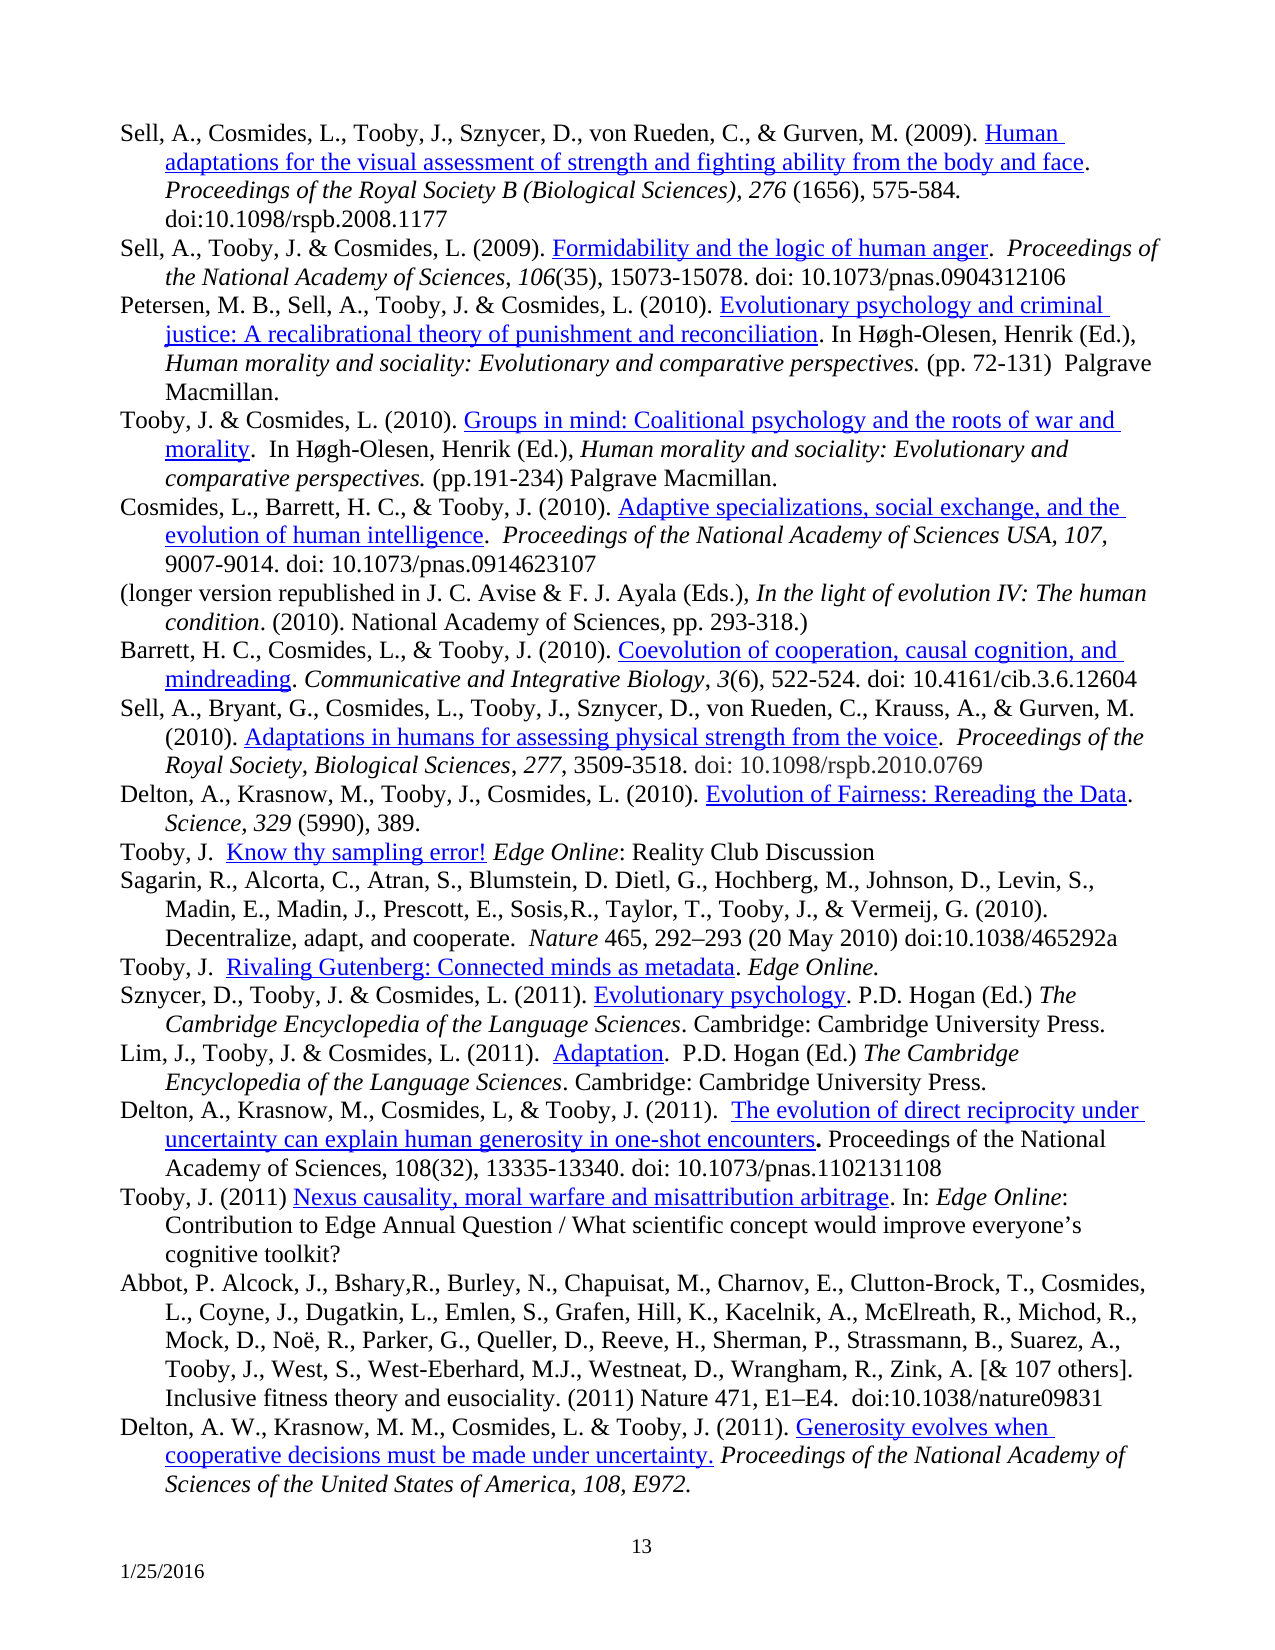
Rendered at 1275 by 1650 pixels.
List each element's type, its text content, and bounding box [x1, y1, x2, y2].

text Delton, A., Krasnow, M., Tooby, J., Cosmides, L. (2010). Evolution of Fairness: Rereading the Data. Science, 329 (5990), 389. [120, 779, 1162, 837]
text Sznycer, D., Tooby, J. & Cosmides, L. (2011). Evolutionary psychology. P.D. Hogan (Ed.) The Cambridge Encyclopedia of the Language Sciences. Cambridge: Cambridge University Press. [120, 981, 1162, 1038]
text Tooby, J. (2011) Nexus causality, moral warfare and misattribution arbitrage. In: Edge Online: Contribution to Edge Annual Question / What scientific concept would improve everyone’s cognitive toolkit? [120, 1182, 1162, 1268]
text Tooby, J. Know thy sampling error! Edge Online: Reality Club Discussion [120, 837, 1162, 866]
text Tooby, J. & Cosmides, L. (2010). Groups in mind: Coalitional psychology and the roots of war and morality. In Høgh-Olesen, Henrik (Ed.), Human morality and sociality: Evolutionary and comparative perspectives. (pp.191-234) Palgrave Macmillan. [120, 406, 1162, 492]
text Cosmides, L., Barrett, H. C., & Tooby, J. (2010). Adaptive specializations, social exchange, and the evolution of human intelligence. Proceedings of the National Academy of Sciences USA, 107, 9007-9014. doi: 10.1073/pnas.0914623107 [120, 492, 1162, 578]
text Petersen, M. B., Sell, A., Tooby, J. & Cosmides, L. (2010). Evolutionary psychology and criminal justice: A recalibrational theory of punishment and reconciliation. In Høgh-Olesen, Henrik (Ed.), Human morality and sociality: Evolutionary and comparative perspectives. (pp. 72-131) Palgrave Macmillan. [120, 291, 1162, 406]
text Barrett, H. C., Cosmides, L., & Tooby, J. (2010). Coevolution of cooperation, causal cognition, and mindreading. Communicative and Integrative Biology, 3(6), 522-524. doi: 10.4161/cib.3.6.12604 [120, 636, 1162, 693]
text Sell, A., Cosmides, L., Tooby, J., Sznycer, D., von Rueden, C., & Gurven, M. (2009). Human adaptations for the visual assessment of strength and fighting ability from the body and face. Proceedings of the Royal Society B (Biological Sciences), 276 (1656), 575-584. doi:10.1098/rspb.2008.1177 [120, 118, 1162, 233]
text Delton, A. W., Krasnow, M. M., Cosmides, L. & Tooby, J. (2011). Generosity evolves when cooperative decisions must be made under uncertainty. Proceedings of the National Academy of Sciences of the United States of America, 108, E972. [120, 1412, 1162, 1498]
text (longer version republished in J. C. Avise & F. J. Ayala (Eds.), In the light of evolution IV: The human condition. (2010). National Academy of Sciences, pp. 293-318.) [120, 578, 1162, 636]
text Delton, A., Krasnow, M., Cosmides, L, & Tooby, J. (2011). The evolution of direct reciprocity under uncertainty can explain human generosity in one-shot encounters. Proceedings of the National Academy of Sciences, 108(32), 13335-13340. doi: 10.1073/pnas.1102131108 [120, 1096, 1162, 1182]
text Sagarin, R., Alcorta, C., Atran, S., Blumstein, D. Dietl, G., Hochberg, M., Johnson, D., Levin, S., Madin, E., Madin, J., Prescott, E., Sosis, R., Taylor, T., Tooby, J., & Vermeij, G. (2010). Decentralize, adapt, and cooperate. Nature 465, 292–293 (20 May 2010) doi:10.1038/465292a [120, 866, 1162, 952]
text Sell, A., Tooby, J. & Cosmides, L. (2009). Formidability and the logic of human anger. Proceedings of the National Academy of Sciences, 106(35), 15073-15078. doi: 10.1073/pnas.0904312106 [120, 233, 1162, 291]
text Lim, J., Tooby, J. & Cosmides, L. (2011). Adaptation. P.D. Hogan (Ed.) The Cambridge Encyclopedia of the Language Sciences. Cambridge: Cambridge University Press. [120, 1038, 1162, 1096]
text Sell, A., Bryant, G., Cosmides, L., Tooby, J., Sznycer, D., von Rueden, C., Krauss, A., & Gurven, M. (2010). Adaptations in humans for assessing physical strength from the voice. Proceedings of the Royal Society, Biological Sciences, 277, 3509-3518. doi: 10.1098/rspb.2010.0769 [120, 693, 1162, 779]
text Tooby, J. Rivaling Gutenberg: Connected minds as metadata. Edge Online. [120, 952, 1162, 981]
text Abbot, P. Alcock, J., Bshary,R., Burley, N., Chapuisat, M., Charnov, E., Clutton-Brock, T., Cosmides, L., Coyne, J., Dugatkin, L., Emlen, S., Grafen, Hill, K., Kacelnik, A., McElreath, R., Michod, R., Mock, D., Noë, R., Parker, G., Queller, D., Reeve, H., Sherman, P., Strassmann, B., Suarez, A., Tooby, J., West, S., West-Eberhard, M.J., Westneat, D., Wrangham, R., Zink, A. [& 107 others]. Inclusive fitness theory and eusociality. (2011) Nature 471, E1–E4. doi:10.1038/nature09831 [120, 1268, 1162, 1412]
